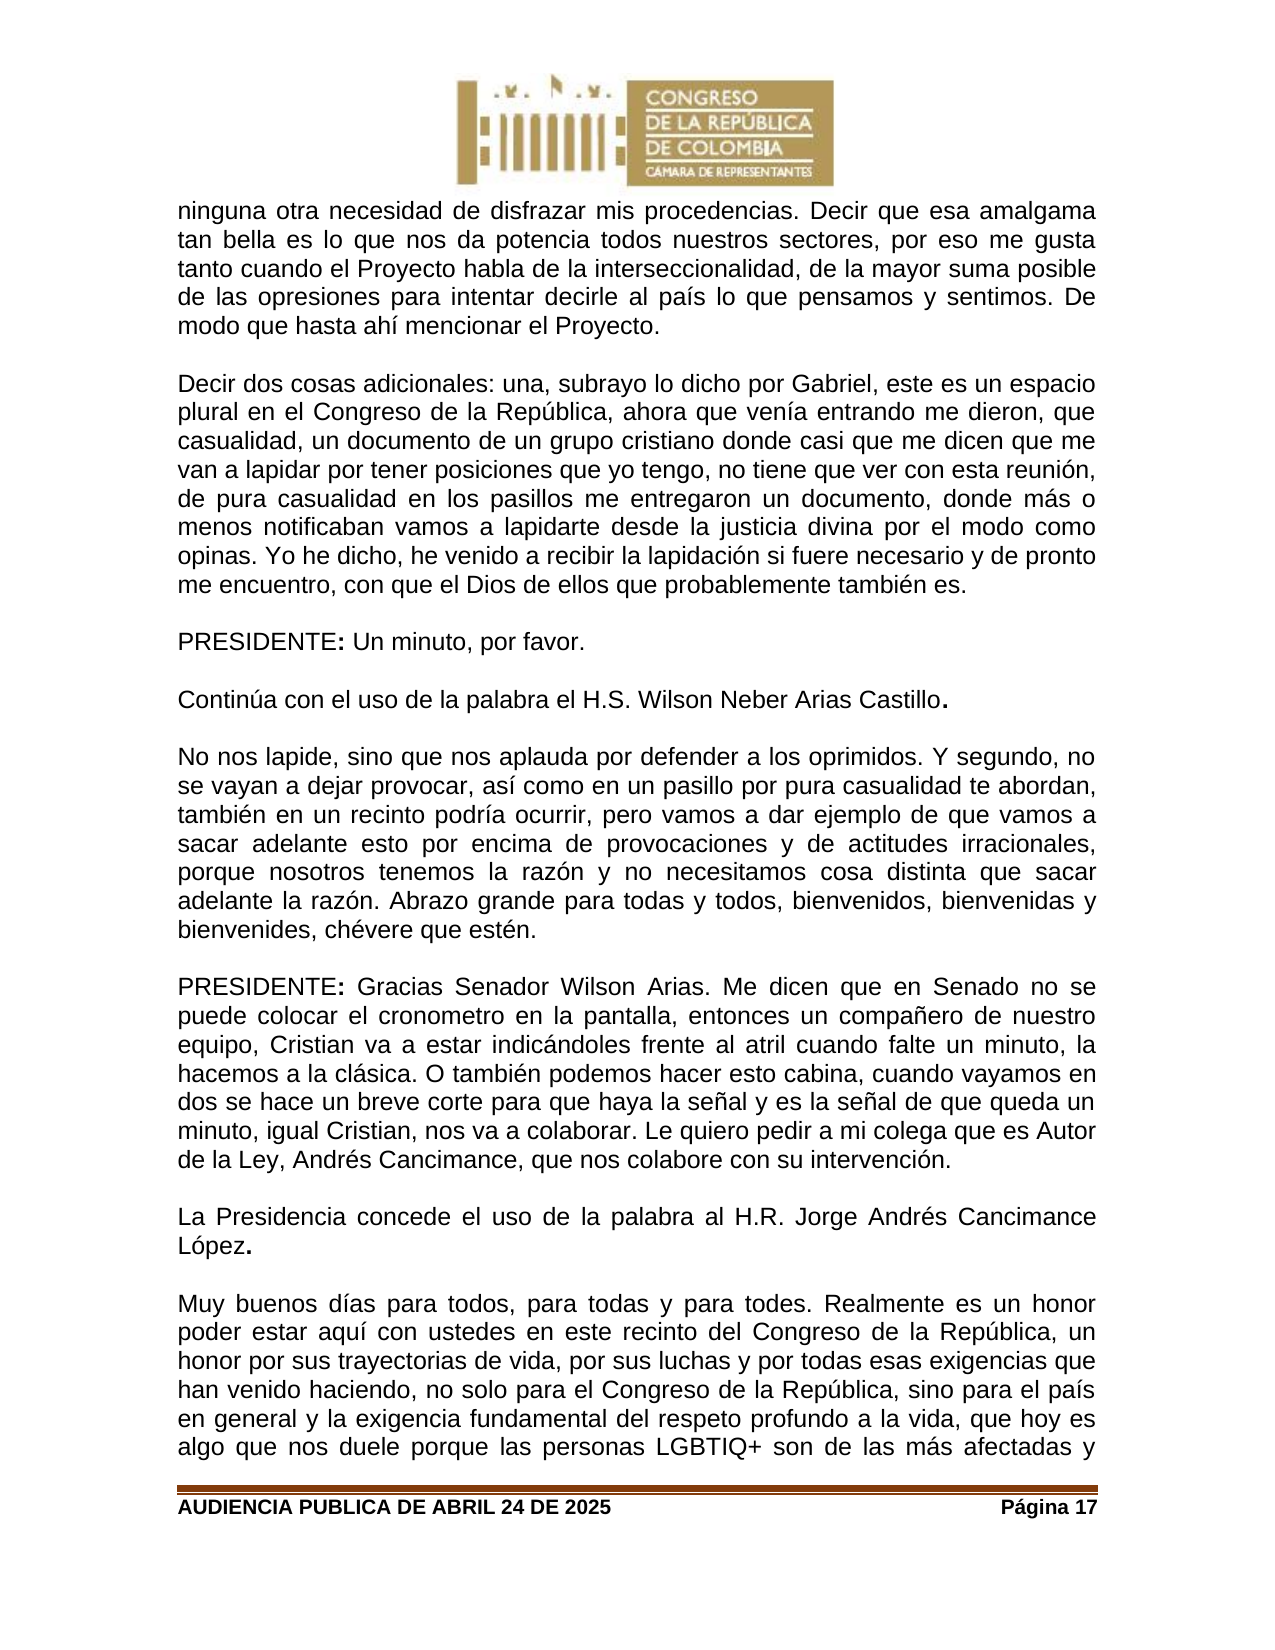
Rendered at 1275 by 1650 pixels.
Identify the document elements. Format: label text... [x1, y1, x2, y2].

text La Presidencia concede el uso de la palabra al H.R. Jorge Andrés Cancimance López. [177, 1202, 1098, 1260]
text PRESIDENTE: Un minuto, por favor. [177, 627, 1098, 656]
text Decir dos cosas adicionales: una, subrayo lo dicho por Gabriel, este es un espacio plural en el Congreso de la República, ahora que venía entrando me dieron, que casualidad, un documento de un grupo cristiano donde casi que me dicen que me van a lapidar por tener posiciones que yo tengo, no tiene que ver con esta reunión, de pura casualidad en los pasillos me entregaron un documento, donde más o menos notificaban vamos a lapidarte desde la justicia divina por el modo como opinas. Yo he dicho, he venido a recibir la lapidación si fuere necesario y de pronto me encuentro, con que el Dios de ellos que probablemente también es. [177, 369, 1098, 599]
text No nos lapide, sino que nos aplauda por defender a los oprimidos. Y segundo, no se vayan a dejar provocar, así como en un pasillo por pura casualidad te abordan, también en un recinto podría ocurrir, pero vamos a dar ejemplo de que vamos a sacar adelante esto por encima de provocaciones y de actitudes irracionales, porque nosotros tenemos la razón y no necesitamos cosa distinta que sacar adelante la razón. Abrazo grande para todas y todos, bienvenidos, bienvenidas y bienvenides, chévere que estén. [177, 742, 1098, 944]
picture [430, 73, 845, 197]
text PRESIDENTE: Gracias Senador Wilson Arias. Me dicen que en Senado no se puede colocar el cronometro en la pantalla, entonces un compañero de nuestro equipo, Cristian va a estar indicándoles frente al atril cuando falte un minuto, la hacemos a la clásica. O también podemos hacer esto cabina, cuando vayamos en dos se hace un breve corte para que haya la señal y es la señal de que queda un minuto, igual Cristian, nos va a colaborar. Le quiero pedir a mi colega que es Autor de la Ley, Andrés Cancimance, que nos colabore con su intervención. [177, 972, 1098, 1174]
text Continúa con el uso de la palabra el H.S. Wilson Neber Arias Castillo. [177, 685, 1098, 714]
